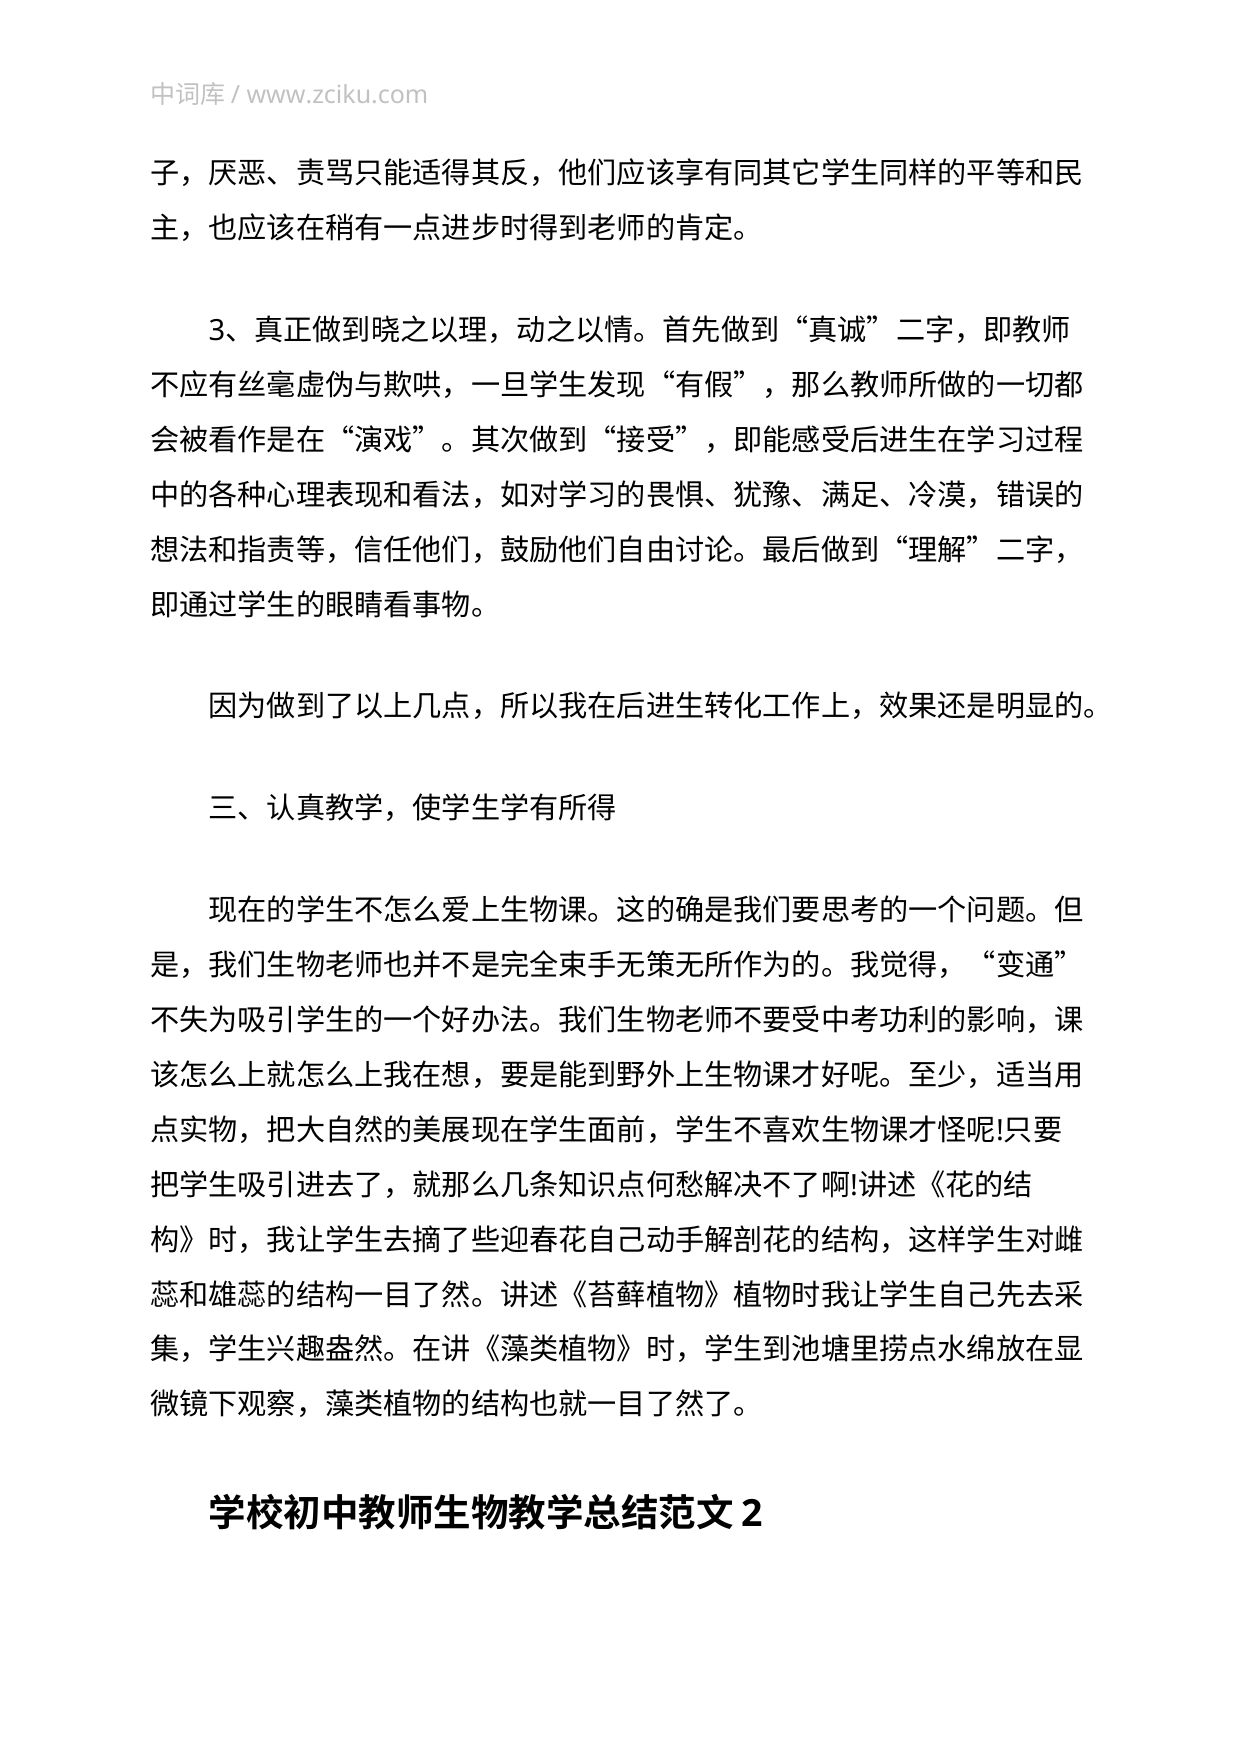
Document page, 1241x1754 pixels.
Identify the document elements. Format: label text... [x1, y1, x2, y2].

text 三、认真教学，使学生学有所得 [150, 785, 1090, 827]
text 学校初中教师生物教学总结范文2 [150, 1483, 1090, 1537]
text 因为做到了以上几点，所以我在后进生转化工作上，效果还是明显的。 [150, 683, 1090, 725]
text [150, 150, 1090, 247]
text 3、真正做到晓之以理，动之以情。首先做到“真诚”二字，即教师不应有丝毫虚伪与欺哄，一旦学生发现“有假”，那么教师所做的一切都会被看作是在“演戏”。其次做到“接受”，即能感受后进生在学习过程中的各种心理表现和看法，如对学习的畏惧、犹豫、满足、冷漠，错误的想法和指责等，信任他们，鼓励他们自由讨论。最后做到“理解”二字，即通过学生的眼睛看事物。 [150, 307, 1090, 623]
text 现在的学生不怎么爱上生物课。这的确是我们要思考的一个问题。但是，我们生物老师也并不是完全束手无策无所作为的。我觉得，“变通”不失为吸引学生的一个好办法。我们生物老师不要受中考功利的影响，课该怎么上就怎么上我在想，要是能到野外上生物课才好呢。至少，适当用点实物，把大自然的美展现在学生面前，学生不喜欢生物课才怪呢!只要把学生吸引进去了，就那么几条知识点何愁解决不了啊!讲述《花的结构》时，我让学生去摘了些迎春花自己动手解剖花的结构，这样学生对雌蕊和雄蕊的结构一目了然。讲述《苔藓植物》植物时我让学生自己先去采集，学生兴趣盎然。在讲《藻类植物》时，学生到池塘里捞点水绵放在显微镜下观察，藻类植物的结构也就一目了然了。 [150, 887, 1090, 1423]
